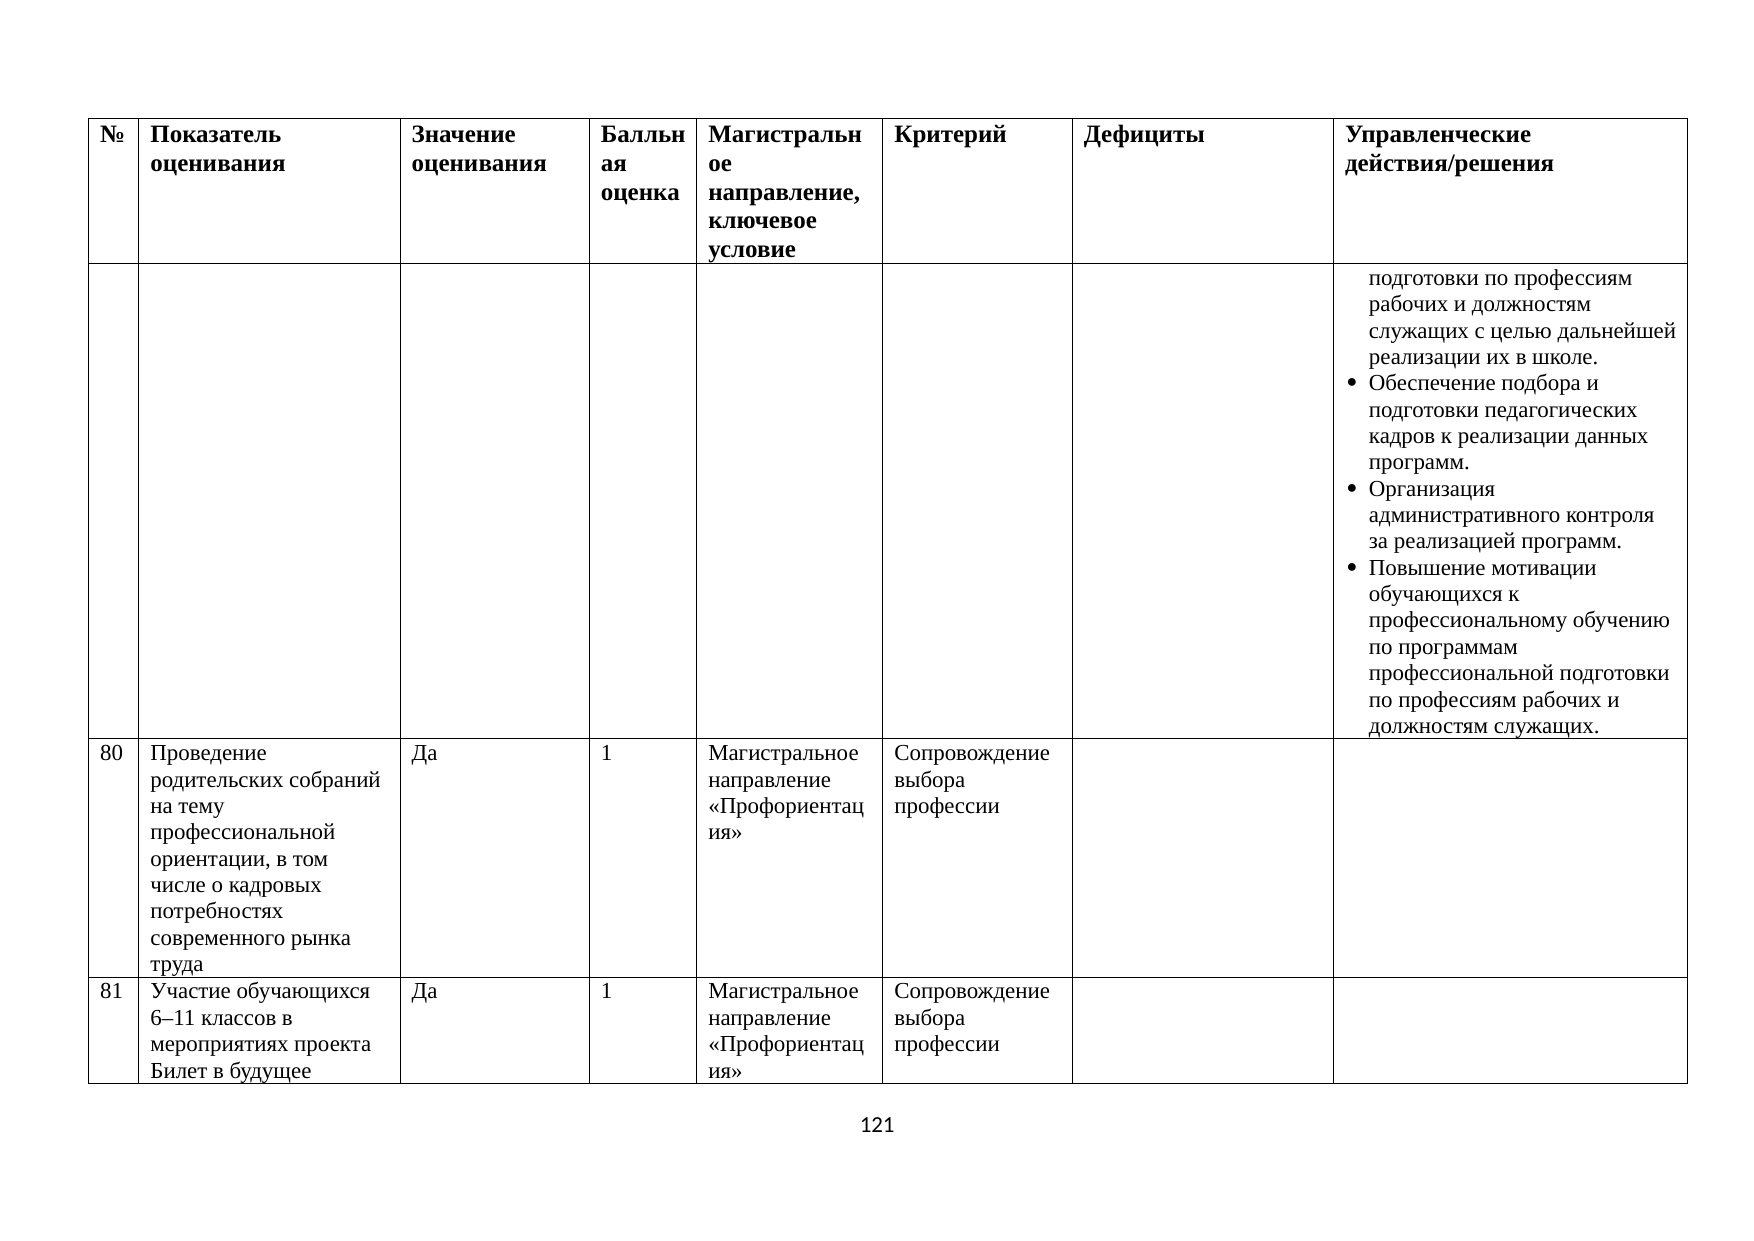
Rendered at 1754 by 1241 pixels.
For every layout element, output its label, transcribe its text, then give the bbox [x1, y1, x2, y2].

table_cell Проведение родительских собраний на тему профессиональной ориентации, в том числе о кадровых потребностях современного рынка труда [139, 739, 400, 977]
table_header Значение оценивания [401, 119, 589, 263]
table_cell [697, 978, 882, 1083]
table_cell Сопровождение выбора профессии [883, 739, 1072, 977]
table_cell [1334, 264, 1687, 738]
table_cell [697, 739, 882, 977]
table_header Дефициты [1073, 119, 1333, 263]
table_cell Сопровождение выбора профессии [883, 978, 1072, 1083]
table_header Балльная оценка [590, 119, 696, 263]
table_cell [1073, 264, 1333, 738]
table_cell [1073, 978, 1333, 1083]
table_cell [1334, 978, 1687, 1083]
table_header Магистральное направление, ключевое условие [697, 119, 882, 263]
table_cell 80 [89, 739, 138, 977]
table_cell [1073, 739, 1333, 977]
table_header № [89, 119, 138, 263]
table_cell Да [401, 978, 589, 1083]
table_cell 1 [590, 739, 696, 977]
table_cell Участие обучающихся 6‒11 классов в мероприятиях проекта Билет в будущее [139, 978, 400, 1083]
table_cell 81 [89, 978, 138, 1083]
table_header Показатель оценивания [139, 119, 400, 263]
table_cell 1 [590, 978, 696, 1083]
table_cell [1334, 739, 1687, 977]
table_header Критерий [883, 119, 1072, 263]
table_header Управленческие действия/решения [1334, 119, 1687, 263]
table_cell Да [401, 739, 589, 977]
